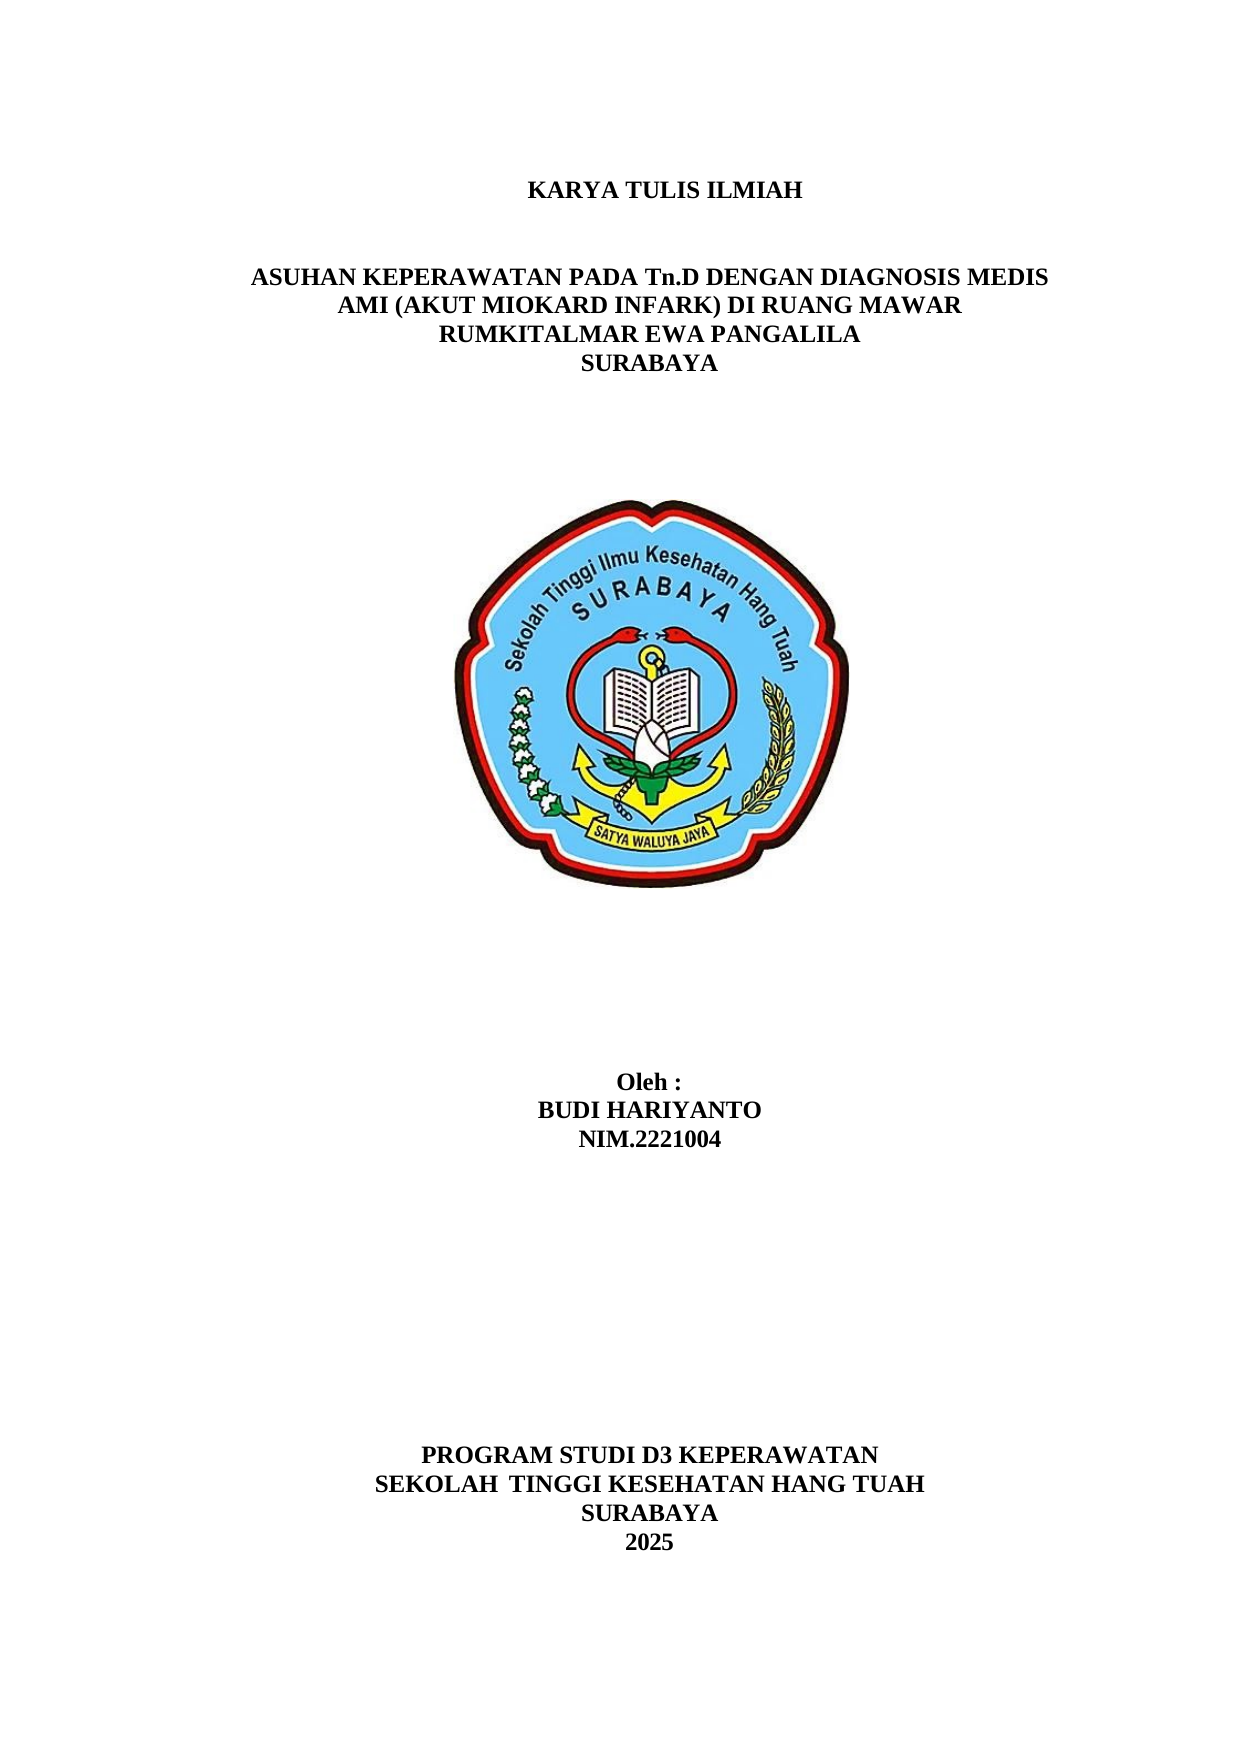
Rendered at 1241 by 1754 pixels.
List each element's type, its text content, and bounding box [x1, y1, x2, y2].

text ASUHAN KEPERAWATAN PADA Tn.D DENGAN DIAGNOSIS MEDIS AMI (AKUT MIOKARD INFARK) DI RUANG MAWAR RUMKITALMAR EWA PANGALILA [239, 262, 1060, 348]
text 2025 [239, 1527, 1060, 1556]
subtitle BUDI HARIYANTO NIM.2221004 [515, 1096, 784, 1153]
subtitle SURABAYA [239, 348, 1059, 377]
text Oleh : [239, 1067, 1060, 1096]
subtitle KARYA TULIS ILMIAH [527, 175, 1093, 204]
picture [453, 499, 850, 889]
text PROGRAM STUDI D3 KEPERAWATAN SEKOLAH TINGGI KESEHATAN HANG TUAH SURABAYA [373, 1441, 926, 1527]
